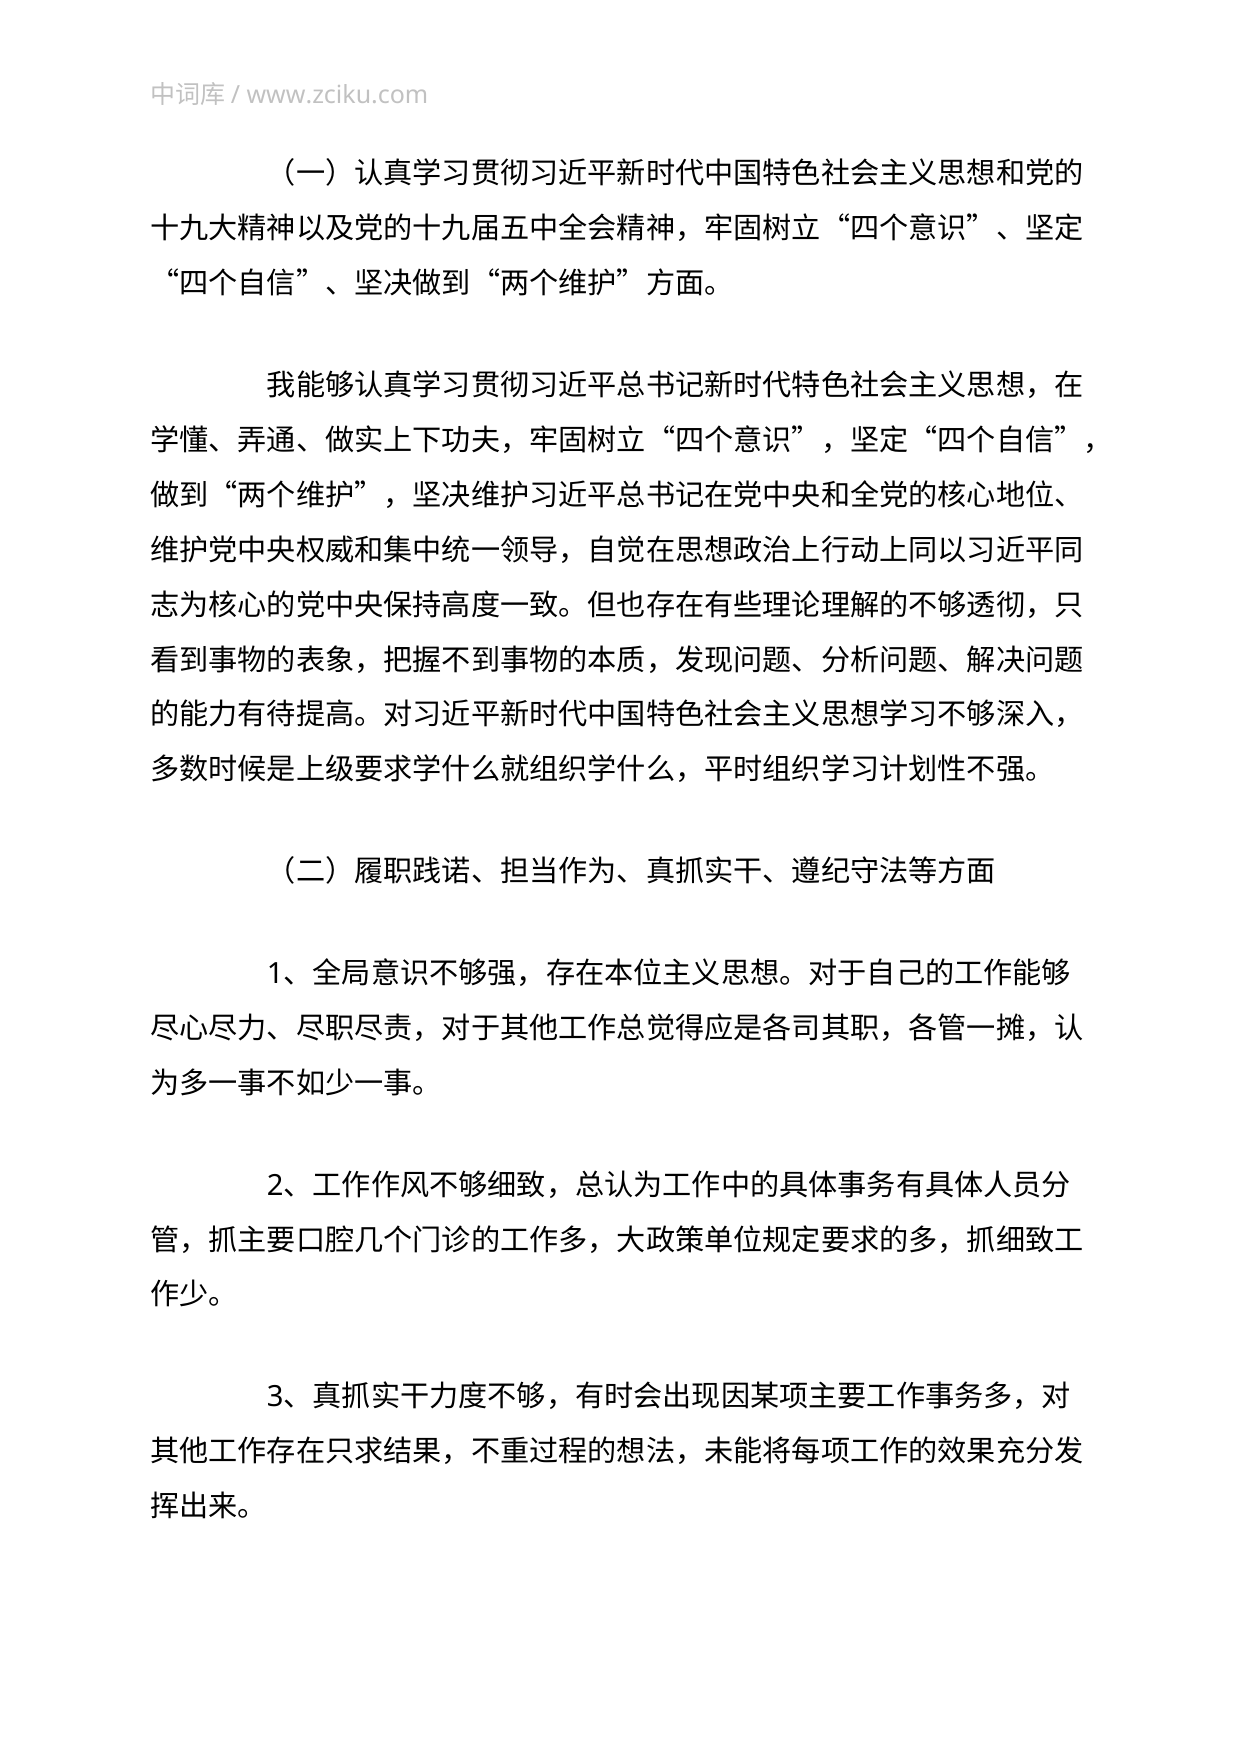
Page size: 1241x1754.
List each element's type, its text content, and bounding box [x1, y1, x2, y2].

text （二）履职践诺、担当作为、真抓实干、遵纪守法等方面 [150, 848, 1090, 890]
text 3、真抓实干力度不够，有时会出现因某项主要工作事务多，对其他工作存在只求结果，不重过程的想法，未能将每项工作的效果充分发挥出来。 [150, 1373, 1090, 1525]
text 我能够认真学习贯彻习近平总书记新时代特色社会主义思想，在学懂、弄通、做实上下功夫，牢固树立“四个意识”，坚定“四个自信”，做到“两个维护”，坚决维护习近平总书记在党中央和全党的核心地位、维护党中央权威和集中统一领导，自觉在思想政治上行动上同以习近平同志为核心的党中央保持高度一致。但也存在有些理论理解的不够透彻，只看到事物的表象，把握不到事物的本质，发现问题、分析问题、解决问题的能力有待提高。对习近平新时代中国特色社会主义思想学习不够深入，多数时候是上级要求学什么就组织学什么，平时组织学习计划性不强。 [150, 362, 1090, 788]
text （一）认真学习贯彻习近平新时代中国特色社会主义思想和党的十九大精神以及党的十九届五中全会精神，牢固树立“四个意识”、坚定“四个自信”、坚决做到“两个维护”方面。 [150, 150, 1090, 302]
text 2、工作作风不够细致，总认为工作中的具体事务有具体人员分管，抓主要口腔几个门诊的工作多，大政策单位规定要求的多，抓细致工作少。 [150, 1161, 1090, 1313]
text 1、全局意识不够强，存在本位主义思想。对于自己的工作能够尽心尽力、尽职尽责，对于其他工作总觉得应是各司其职，各管一摊，认为多一事不如少一事。 [150, 949, 1090, 1102]
